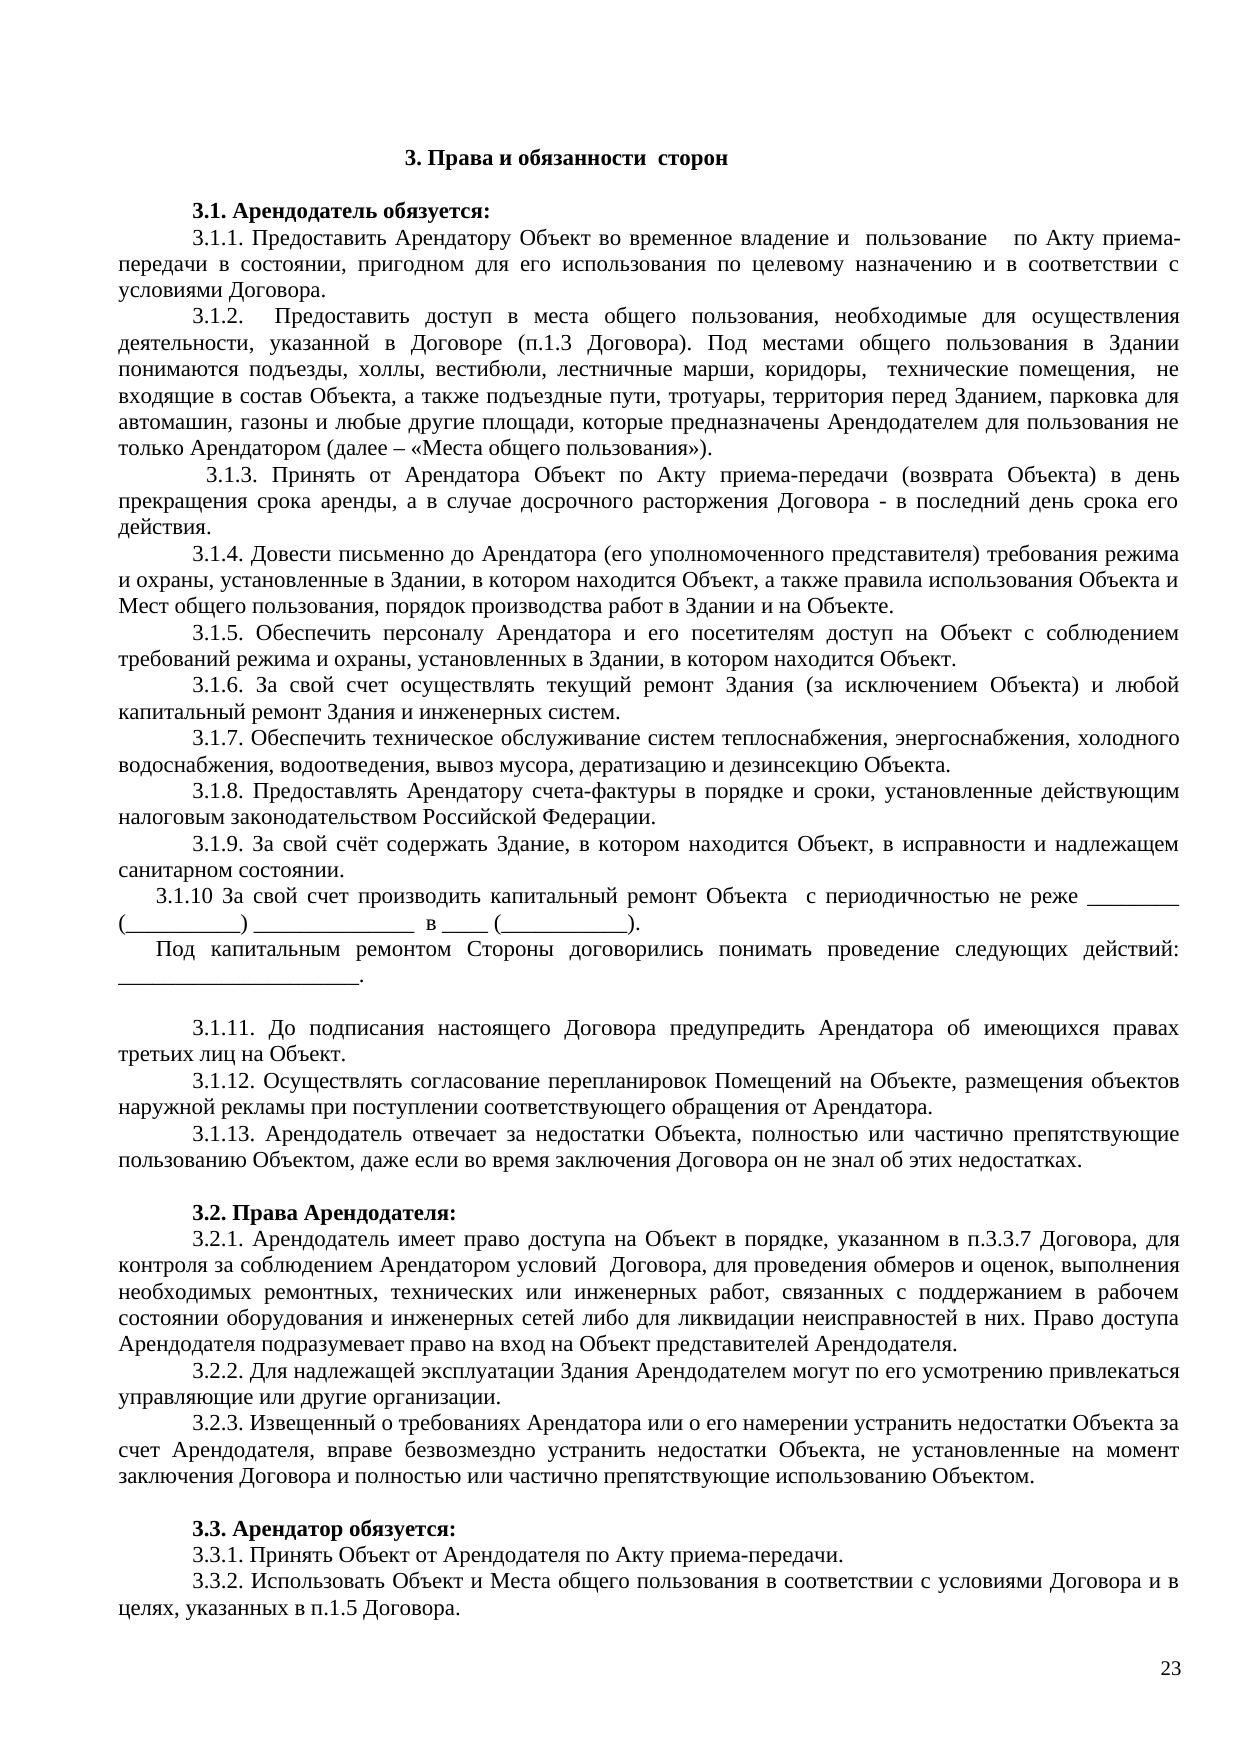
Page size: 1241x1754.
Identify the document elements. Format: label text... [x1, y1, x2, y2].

text 3.1.1. Предоставить Арендатору Объект во временное владение и пользование по Акту приема-передачи в состоянии, пригодном для его использования по целевому назначению и в соответствии с условиями Договора. [118, 223, 1181, 303]
text 3.1.8. Предоставлять Арендатору счета-фактуры в порядке и сроки, установленные действующим налоговым законодательством Российской Федерации. [118, 777, 1181, 830]
text 3.1.6. За свой счет осуществлять текущий ремонт Здания (за исключением Объекта) и любой капитальный ремонт Здания и инженерных систем. [118, 672, 1181, 724]
text 3.1.9. За свой счёт содержать Здание, в котором находится Объект, в исправности и надлежащем санитарном состоянии. [118, 830, 1181, 882]
text 3.2.3. Извещенный о требованиях Арендатора или о его намерении устранить недостатки Объекта за счет Арендодателя, вправе безвозмездно устранить недостатки Объекта, не установленные на момент заключения Договора и полностью или частично препятствующие использованию Объектом. [118, 1409, 1181, 1488]
text 3.1.11. До подписания настоящего Договора предупредить Арендатора об имеющихся правах третьих лиц на Объект. [118, 1014, 1181, 1067]
text 3.3.2. Использовать Объект и Места общего пользования в соответствии с условиями Договора и в целях, указанных в п.1.5 Договора. [118, 1568, 1181, 1620]
text 3.1.12. Осуществлять согласование перепланировок Помещений на Объекте, размещения объектов наружной рекламы при поступлении соответствующего обращения от Арендатора. [118, 1067, 1181, 1119]
text Под капитальным ремонтом Стороны договорились понимать проведение следующих действий: _____________________. [118, 935, 1181, 988]
text 3.2. Права Арендодателя: [118, 1199, 1181, 1225]
text 3.1.3. Принять от Арендатора Объект по Акту приема-передачи (возврата Объекта) в день прекращения срока аренды, а в случае досрочного расторжения Договора - в последний день срока его действия. [118, 461, 1181, 540]
text 3.2.1. Арендодатель имеет право доступа на Объект в порядке, указанном в п.3.3.7 Договора, для контроля за соблюдением Арендатором условий Договора, для проведения обмеров и оценок, выполнения необходимых ремонтных, технических или инженерных работ, связанных с поддержанием в рабочем состоянии оборудования и инженерных сетей либо для ликвидации неисправностей в них. Право доступа Арендодателя подразумевает право на вход на Объект представителей Арендодателя. [118, 1225, 1181, 1357]
text 3.3.1. Принять Объект от Арендодателя по Акту приема-передачи. [118, 1541, 1181, 1568]
text 3.1.2. Предоставить доступ в места общего пользования, необходимые для осуществления деятельности, указанной в Договоре (п.1.3 Договора). Под местами общего пользования в Здании понимаются подъезды, холлы, вестибюли, лестничные марши, коридоры, технические помещения, не входящие в состав Объекта, а также подъездные пути, тротуары, территория перед Зданием, парковка для автомашин, газоны и любые другие площади, которые предназначены Арендодателем для пользования не только Арендатором (далее – «Места общего пользования»). [118, 303, 1181, 461]
text 3.1. Арендодатель обязуется: [118, 197, 1181, 223]
text 3.1.7. Обеспечить техническое обслуживание систем теплоснабжения, энергоснабжения, холодного водоснабжения, водоотведения, вывоз мусора, дератизацию и дезинсекцию Объекта. [118, 724, 1181, 777]
text 3.1.5. Обеспечить персоналу Арендатора и его посетителям доступ на Объект с соблюдением требований режима и охраны, установленных в Здании, в котором находится Объект. [118, 619, 1181, 672]
text 3. Права и обязанности сторон [118, 144, 1181, 171]
text 3.1.4. Довести письменно до Арендатора (его уполномоченного представителя) требования режима и охраны, установленные в Здании, в котором находится Объект, а также правила использования Объекта и Мест общего пользования, порядок производства работ в Здании и на Объекте. [118, 540, 1181, 619]
text 3.1.10 За свой счет производить капитальный ремонт Объекта с периодичностью не реже ________ (__________) ______________ в ____ (___________). [118, 882, 1181, 935]
text 3.1.13. Арендодатель отвечает за недостатки Объекта, полностью или частично препятствующие пользованию Объектом, даже если во время заключения Договора он не знал об этих недостатках. [118, 1119, 1181, 1172]
text 3.3. Арендатор обязуется: [118, 1515, 1181, 1541]
text 3.2.2. Для надлежащей эксплуатации Здания Арендодателем могут по его усмотрению привлекаться управляющие или другие организации. [118, 1357, 1181, 1409]
